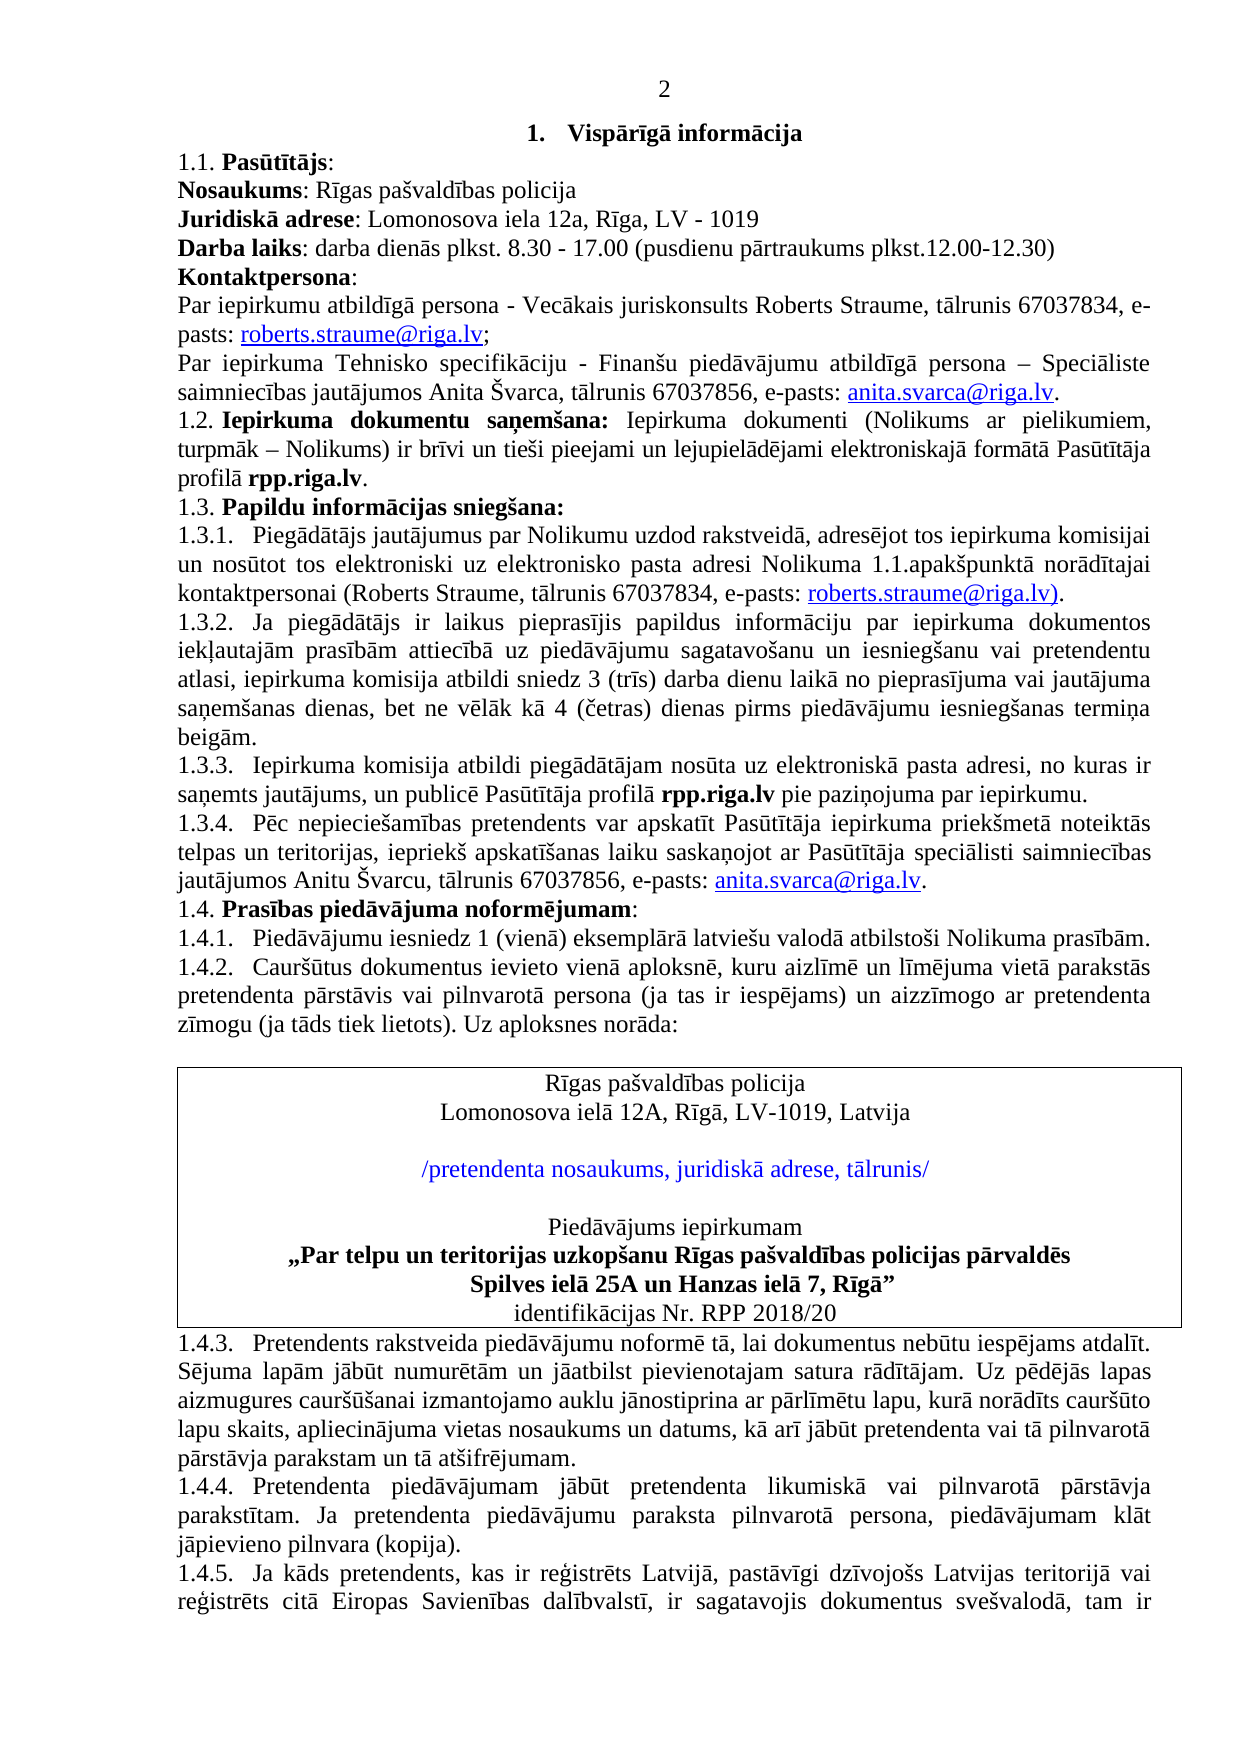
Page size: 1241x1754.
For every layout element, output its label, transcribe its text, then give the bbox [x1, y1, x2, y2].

text Juridiskā adrese: Lomonosova iela 12a, Rīga, LV - 1019 [177, 204, 1152, 233]
list Piedāvājumu iesniedz 1 (vienā) eksemplārā latviešu valodā atbilstoši Nolikuma prasībām. [177, 923, 1152, 952]
text Nosaukums: Rīgas pašvaldības policija [177, 176, 1152, 204]
list Prasības piedāvājuma noformējumam: [177, 894, 1152, 923]
list Ja piegādātājs ir laikus pieprasījis papildus informāciju par iepirkuma dokumentos iekļautajām prasībām attiecībā uz piedāvājumu sagatavošanu un iesniegšanu vai pretendentu atlasi, iepirkuma komisija atbildi sniedz 3 (trīs) darba dienu laikā no pieprasījuma vai jautājuma saņemšanas dienas, bet ne vēlāk kā 4 (četras) dienas pirms piedāvājumu iesniegšanas termiņa beigām. [177, 607, 1152, 751]
list Iepirkuma dokumentu saņemšana: Iepirkuma dokumenti (Nolikums ar pielikumiem, turpmāk – Nolikums) ir brīvi un tieši pieejami un lejupielādējami elektroniskajā formātā Pasūtītāja profilā rpp.riga.lv. [177, 406, 1152, 492]
list Pretendents rakstveida piedāvājumu noformē tā, lai dokumentus nebūtu iespējams atdalīt. Sējuma lapām jābūt numurētām un jāatbilst pievienotajam satura rādītājam. Uz pēdējās lapas aizmugures cauršūšanai izmantojamo auklu jānostiprina ar pārlīmētu lapu, kurā norādīts cauršūto lapu skaits, apliecinājuma vietas nosaukums un datums, kā arī jābūt pretendenta vai tā pilnvarotā pārstāvja parakstam un tā atšifrējumam. [177, 1328, 1152, 1471]
text Kontaktpersona: [177, 262, 1152, 291]
list Piegādātājs jautājumus par Nolikumu uzdod rakstveidā, adresējot tos iepirkuma komisijai un nosūtot tos elektroniski uz elektronisko pasta adresi Nolikuma 1.1.apakšpunktā norādītajai kontaktpersonai (Roberts Straume, tālrunis 67037834, e-pasts: roberts.straume@riga.lv). [177, 521, 1152, 607]
list Pretendenta piedāvājumam jābūt pretendenta likumiskā vai pilnvarotā pārstāvja parakstītam. Ja pretendenta piedāvājumu paraksta pilnvarotā persona, piedāvājumam klāt jāpievieno pilnvara (kopija). [177, 1471, 1152, 1558]
text Par iepirkuma Tehnisko specifikāciju - Finanšu piedāvājumu atbildīgā persona – Speciāliste saimniecības jautājumos Anita Švarca, tālrunis 67037856, e-pasts: anita.svarca@riga.lv. [177, 348, 1152, 406]
table_header Rīgas pašvaldības policija Lomonosova ielā 12A, Rīgā, LV-1019, Latvija /pretendenta nosaukums, juridiskā adrese, tālrunis/ Piedāvājums iepirkumam „Par telpu un teritorijas uzkopšanu Rīgas pašvaldības policijas pārvaldēs Spilves ielā 25A un Hanzas ielā 7, Rīgā” identifikācijas Nr. RPP 2018/20 [178, 1068, 1181, 1327]
text Par iepirkumu atbildīgā persona - Vecākais juriskonsults Roberts Straume, tālrunis 67037834, e-pasts: roberts.straume@riga.lv; [177, 291, 1152, 348]
list Papildu informācijas sniegšana: [177, 492, 1152, 521]
list Pasūtītājs: [177, 147, 1152, 176]
list Cauršūtus dokumentus ievieto vienā aploksnē, kuru aizlīmē un līmējuma vietā parakstās pretendenta pārstāvis vai pilnvarotā persona (ja tas ir iespējams) un aizzīmogo ar pretendenta zīmogu (ja tāds tiek lietots). Uz aploksnes norāda: [177, 952, 1152, 1038]
text Darba laiks: darba dienās plkst. 8.30 - 17.00 (pusdienu pārtraukums plkst.12.00-12.30) [177, 233, 1152, 262]
list Vispārīgā informācija [177, 118, 1152, 147]
list Pēc nepieciešamības pretendents var apskatīt Pasūtītāja iepirkuma priekšmetā noteiktās telpas un teritorijas, iepriekš apskatīšanas laiku saskaņojot ar Pasūtītāja speciālisti saimniecības jautājumos Anitu Švarcu, tālrunis 67037856, e-pasts: anita.svarca@riga.lv. [177, 808, 1152, 894]
list Iepirkuma komisija atbildi piegādātājam nosūta uz elektroniskā pasta adresi, no kuras ir saņemts jautājums, un publicē Pasūtītāja profilā rpp.riga.lv pie paziņojuma par iepirkumu. [177, 751, 1152, 808]
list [177, 1558, 1152, 1615]
